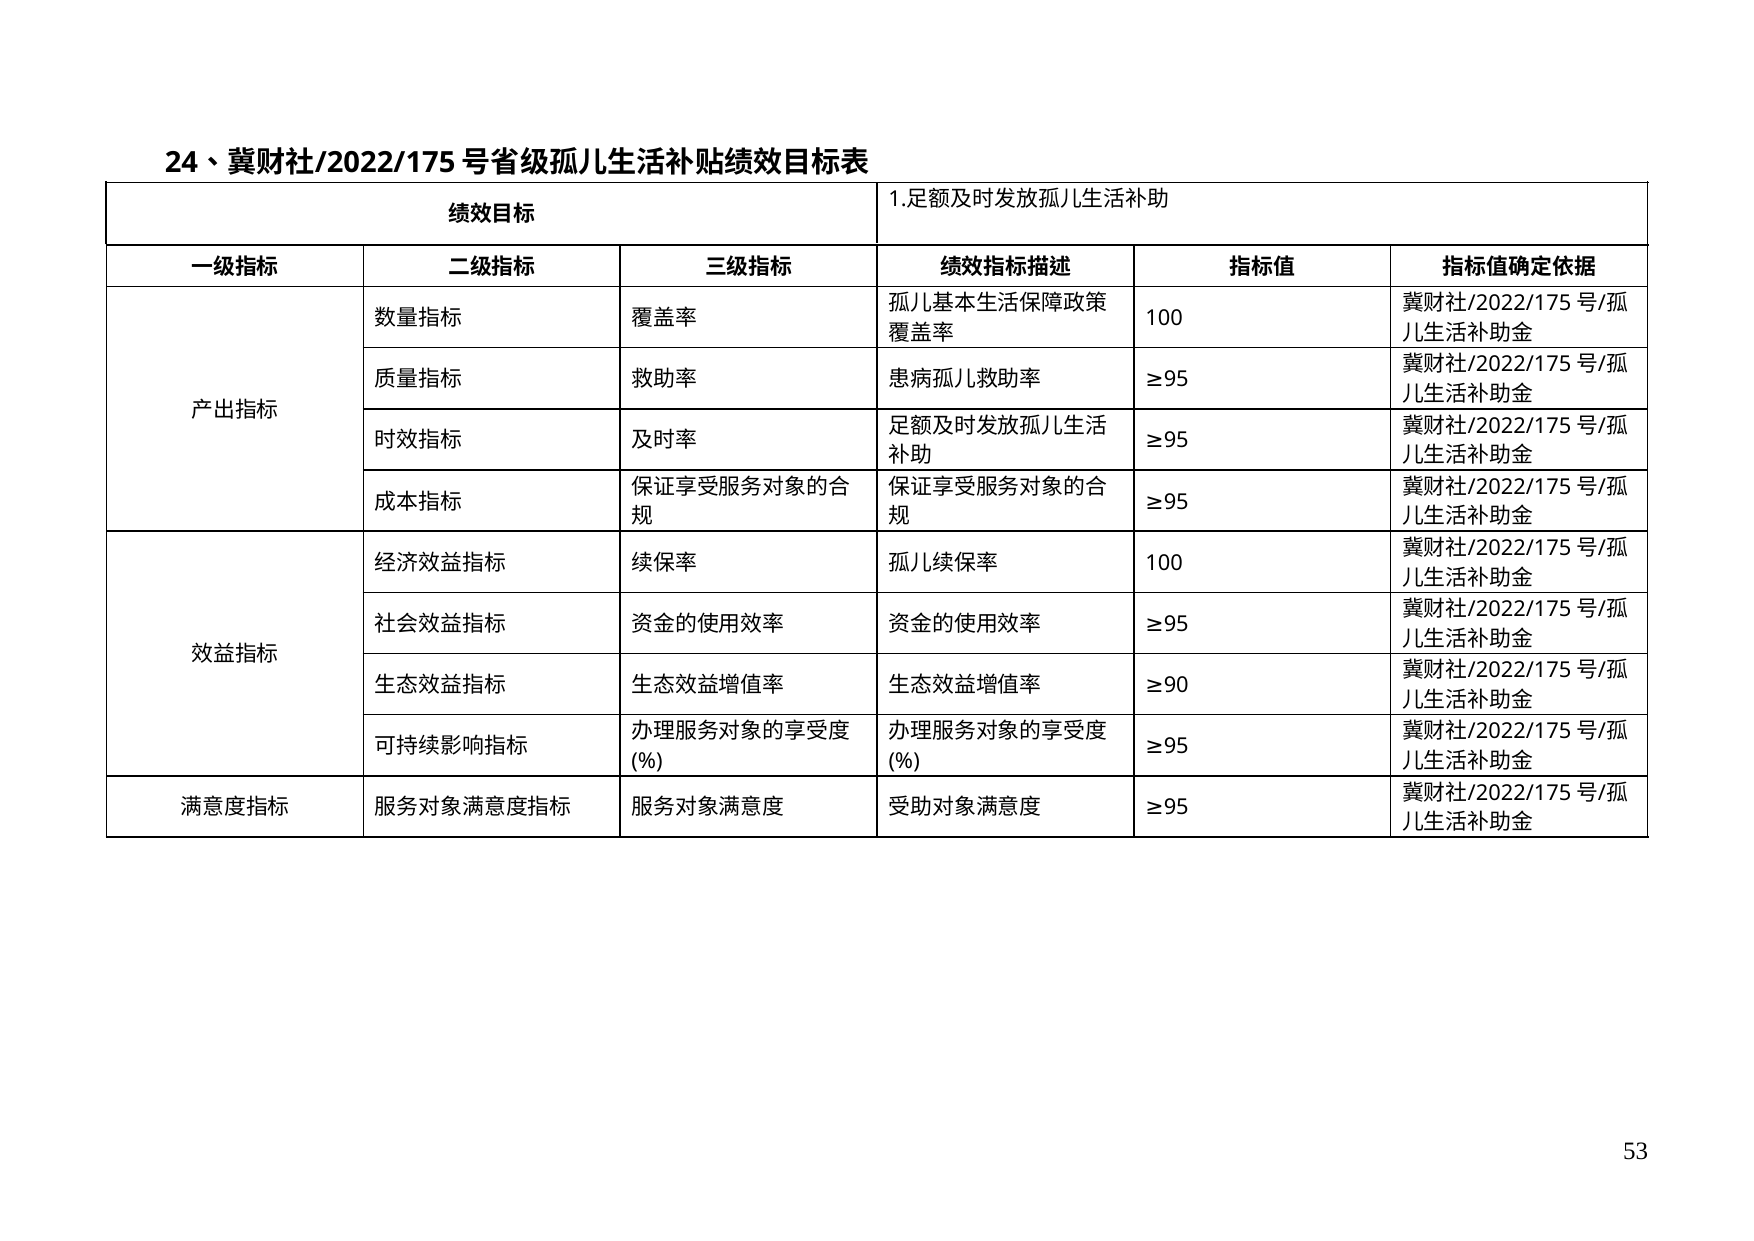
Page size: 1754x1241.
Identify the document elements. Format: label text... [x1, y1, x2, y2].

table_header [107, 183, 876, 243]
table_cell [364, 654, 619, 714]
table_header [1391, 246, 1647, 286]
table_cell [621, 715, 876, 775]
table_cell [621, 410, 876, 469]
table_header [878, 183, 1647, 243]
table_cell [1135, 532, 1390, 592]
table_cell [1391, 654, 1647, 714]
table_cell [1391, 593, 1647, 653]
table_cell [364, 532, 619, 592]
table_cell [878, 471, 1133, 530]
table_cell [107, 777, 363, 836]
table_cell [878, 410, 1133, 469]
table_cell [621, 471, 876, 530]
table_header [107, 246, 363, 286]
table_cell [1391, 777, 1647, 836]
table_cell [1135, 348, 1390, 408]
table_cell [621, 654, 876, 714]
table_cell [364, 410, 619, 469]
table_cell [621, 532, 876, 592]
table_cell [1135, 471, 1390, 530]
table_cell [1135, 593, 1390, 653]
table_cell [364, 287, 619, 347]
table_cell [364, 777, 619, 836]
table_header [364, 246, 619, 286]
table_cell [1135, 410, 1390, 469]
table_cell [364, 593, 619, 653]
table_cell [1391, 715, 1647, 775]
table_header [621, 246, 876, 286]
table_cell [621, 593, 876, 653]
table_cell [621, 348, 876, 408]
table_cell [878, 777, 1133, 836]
text 24、冀财社/2022/175号省级孤儿生活补贴绩效目标表 [106, 142, 1648, 181]
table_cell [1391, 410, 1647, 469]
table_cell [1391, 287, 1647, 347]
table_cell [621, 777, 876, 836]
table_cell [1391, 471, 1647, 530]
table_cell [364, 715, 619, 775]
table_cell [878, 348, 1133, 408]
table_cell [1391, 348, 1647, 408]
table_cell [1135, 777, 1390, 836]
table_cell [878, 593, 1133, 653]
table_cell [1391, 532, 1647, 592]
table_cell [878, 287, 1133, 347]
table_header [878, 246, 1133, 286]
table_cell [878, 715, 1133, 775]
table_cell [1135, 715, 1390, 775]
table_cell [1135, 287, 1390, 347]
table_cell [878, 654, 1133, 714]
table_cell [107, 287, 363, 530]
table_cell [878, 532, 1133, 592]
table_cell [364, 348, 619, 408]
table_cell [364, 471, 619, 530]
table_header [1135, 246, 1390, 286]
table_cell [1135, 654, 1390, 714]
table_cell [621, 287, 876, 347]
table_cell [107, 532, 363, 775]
